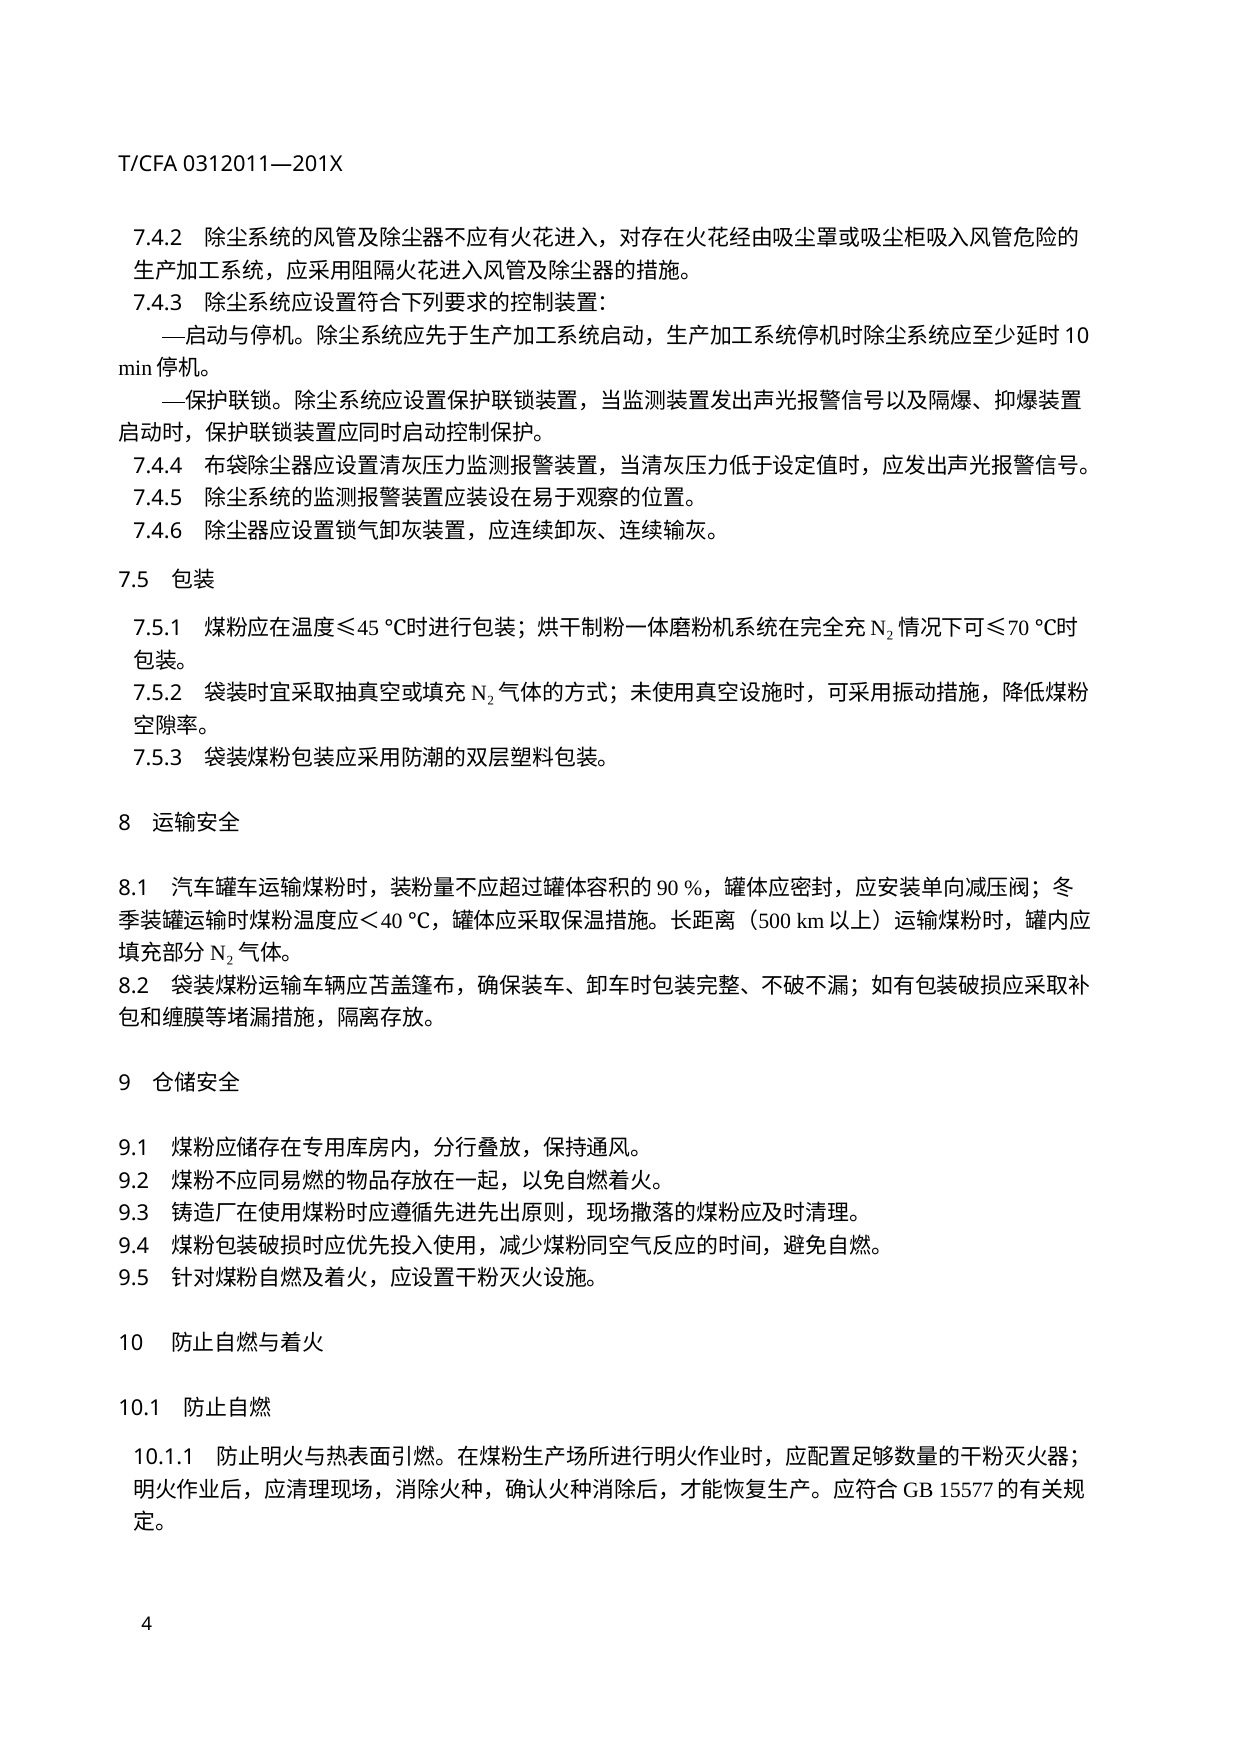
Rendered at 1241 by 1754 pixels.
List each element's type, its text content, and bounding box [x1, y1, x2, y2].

text 煤粉包装破损时应优先投入使用，减少煤粉同空气反应的时间，避免自燃。 [118, 1227, 1093, 1260]
text 煤粉应在温度≤45 ℃时进行包装；烘干制粉一体磨粉机系统在完全充N₂情况下可≤70 ℃时包装。 [133, 610, 1093, 675]
list 保护联锁。除尘系统应设置保护联锁装置，当监测装置发出声光报警信号以及隔爆、抑爆装置启动时，保护联锁装置应同时启动控制保护。 [118, 382, 1093, 447]
text 除尘系统应设置符合下列要求的控制装置： [133, 285, 1093, 317]
text 布袋除尘器应设置清灰压力监测报警装置，当清灰压力低于设定值时，应发出声光报警信号。 [133, 447, 1093, 480]
text 袋装时宜采取抽真空或填充N₂气体的方式；未使用真空设施时，可采用振动措施，降低煤粉空隙率。 [133, 675, 1093, 740]
text 除尘系统的风管及除尘器不应有火花进入，对存在火花经由吸尘罩或吸尘柜吸入风管危险的生产加工系统，应采用阻隔火花进入风管及除尘器的措施。 [133, 220, 1093, 285]
text 防止自燃 [118, 1390, 1093, 1422]
text 仓储安全 [118, 1065, 1093, 1097]
text 防止自燃与着火 [118, 1325, 1093, 1357]
text 汽车罐车运输煤粉时，装粉量不应超过罐体容积的90 %，罐体应密封，应安装单向减压阀；冬季装罐运输时煤粉温度应＜40 ℃，罐体应采取保温措施。长距离（500 km以上）运输煤粉时，罐内应填充部分N₂气体。 [118, 870, 1093, 967]
text 袋装煤粉运输车辆应苫盖篷布，确保装车、卸车时包装完整、不破不漏；如有包装破损应采取补包和缠膜等堵漏措施，隔离存放。 [118, 967, 1093, 1032]
text 煤粉应储存在专用库房内，分行叠放，保持通风。 [118, 1130, 1093, 1162]
text 运输安全 [118, 805, 1093, 837]
text 除尘系统的监测报警装置应装设在易于观察的位置。 [133, 480, 1093, 512]
text 煤粉不应同易燃的物品存放在一起，以免自燃着火。 [118, 1162, 1093, 1195]
text 铸造厂在使用煤粉时应遵循先进先出原则，现场撒落的煤粉应及时清理。 [118, 1195, 1093, 1227]
text 防止明火与热表面引燃。在煤粉生产场所进行明火作业时，应配置足够数量的干粉灭火器；明火作业后，应清理现场，消除火种，确认火种消除后，才能恢复生产。应符合GB 15577的有关规定。 [133, 1439, 1093, 1536]
text 袋装煤粉包装应采用防潮的双层塑料包装。 [133, 740, 1093, 772]
list 启动与停机。除尘系统应先于生产加工系统启动，生产加工系统停机时除尘系统应至少延时10 min停机。 [118, 317, 1093, 382]
text 包装 [118, 561, 1093, 594]
text 针对煤粉自燃及着火，应设置干粉灭火设施。 [118, 1260, 1093, 1292]
text 除尘器应设置锁气卸灰装置，应连续卸灰、连续输灰。 [133, 512, 1093, 545]
